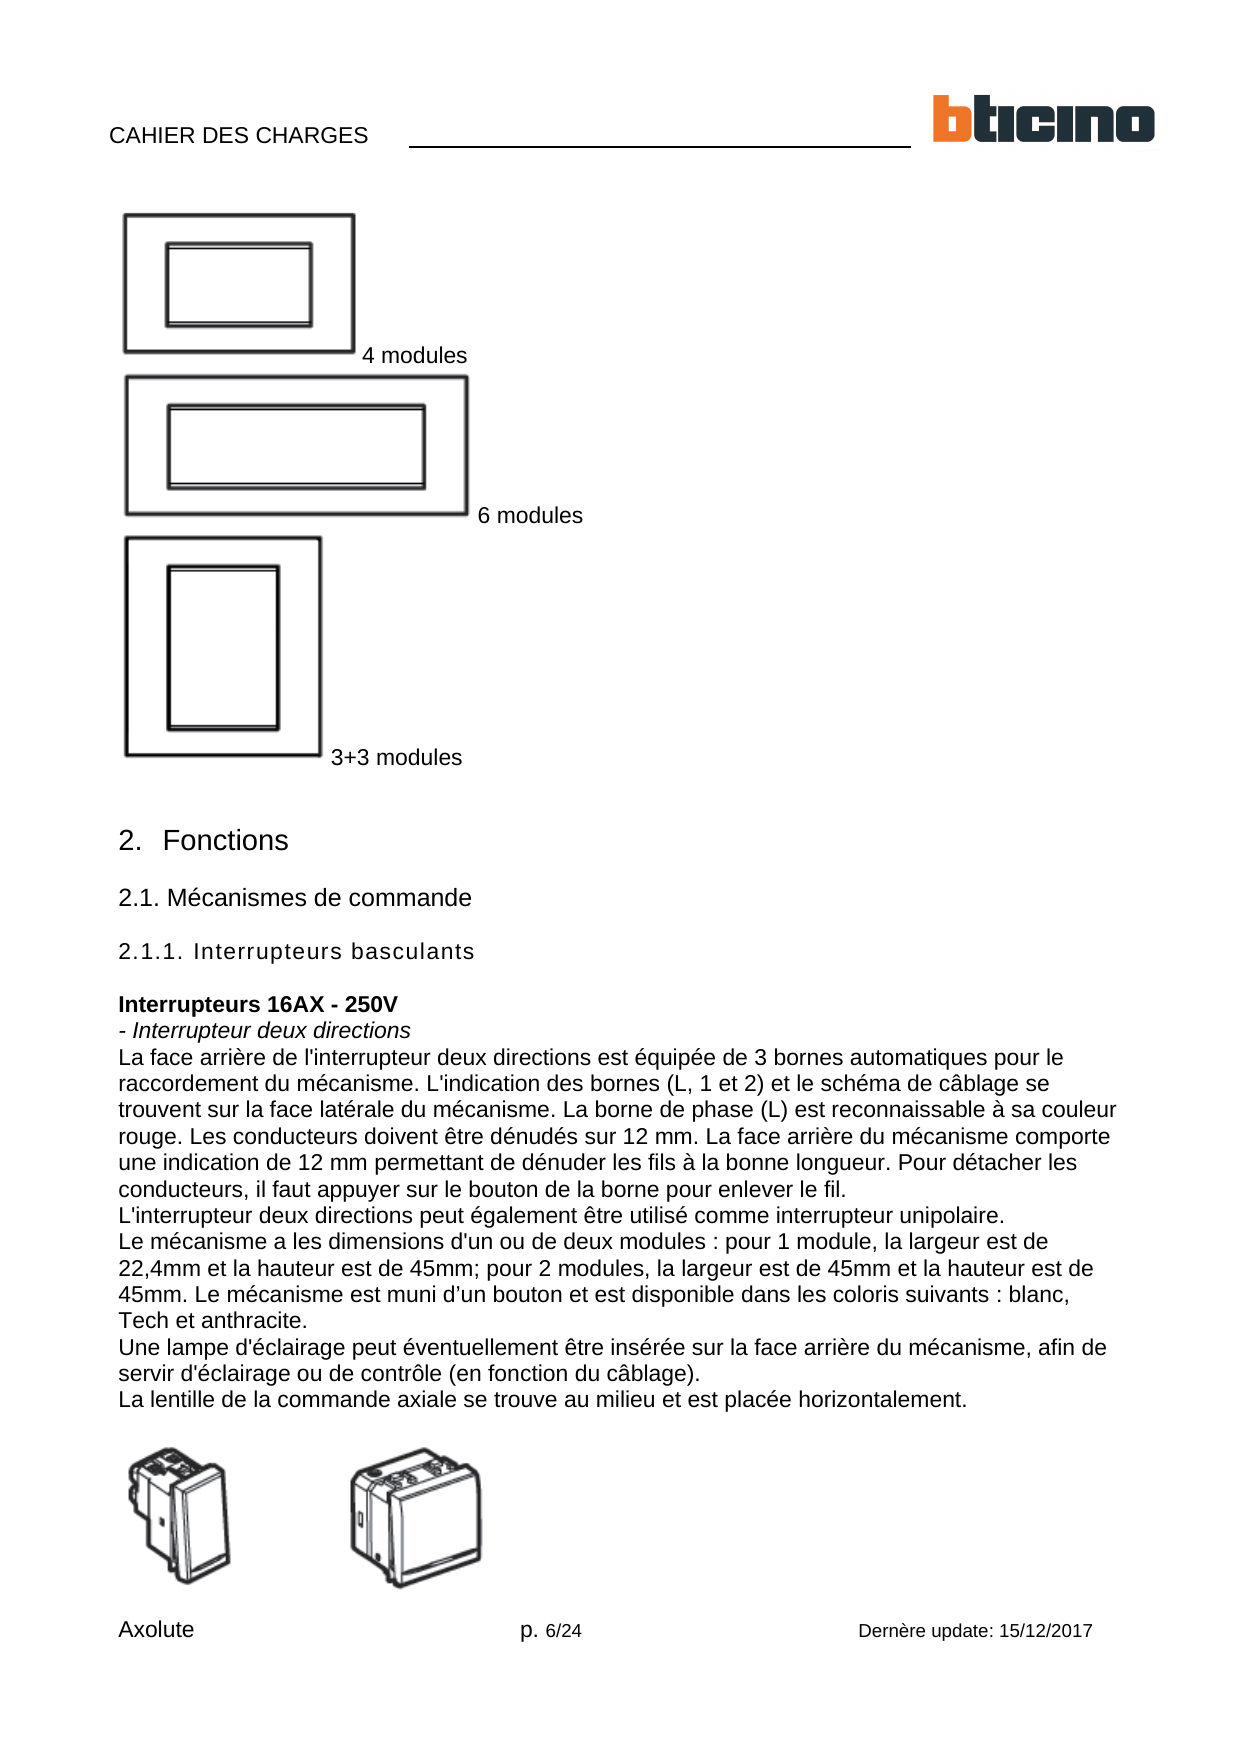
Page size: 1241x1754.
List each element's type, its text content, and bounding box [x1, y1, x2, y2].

picture [118, 1439, 237, 1593]
text 3+3 modules [118, 528, 1122, 771]
text 2.1. Mécanismes de commande [118, 883, 1122, 912]
text Interrupteurs 16AX - 250V [118, 991, 1122, 1017]
text 4 modules [118, 204, 1122, 369]
subtitle Fonctions [118, 823, 1122, 857]
picture [118, 368, 478, 524]
picture [118, 204, 362, 364]
picture [343, 1443, 492, 1593]
text Une lampe d'éclairage peut éventuellement être insérée sur la face arrière du mécanisme, afin de servir d'éclairage ou de contrôle (en fonction du câblage). [118, 1334, 1122, 1386]
text Le mécanisme a les dimensions d'un ou de deux modules : pour 1 module, la largeur est de 22,4mm et la hauteur est de 45mm; pour 2 modules, la largeur est de 45mm et la hauteur est de 45mm. Le mécanisme est muni d’un bouton et est disponible dans les coloris suivants : blanc, Tech et anthracite. [118, 1228, 1122, 1334]
picture [927, 87, 1161, 152]
text La face arrière de l'interrupteur deux directions est équipée de 3 bornes automatiques pour le raccordement du mécanisme. L'indication des bornes (L, 1 et 2) et le schéma de câblage se trouvent sur la face latérale du mécanisme. La borne de phase (L) est reconnaissable à sa couleur rouge. Les conducteurs doivent être dénudés sur 12 mm. La face arrière du mécanisme comporte une indication de 12 mm permettant de dénuder les fils à la bonne longueur. Pour détacher les conducteurs, il faut appuyer sur le bouton de la borne pour enlever le fil. [118, 1044, 1122, 1202]
picture [118, 528, 331, 766]
subtitle Interrupteurs basculants [118, 938, 1122, 965]
text L'interrupteur deux directions peut également être utilisé comme interrupteur unipolaire. [118, 1202, 1122, 1228]
text - Interrupteur deux directions [118, 1017, 1122, 1044]
text La lentille de la commande axiale se trouve au milieu et est placée horizontalement. [118, 1386, 1122, 1413]
